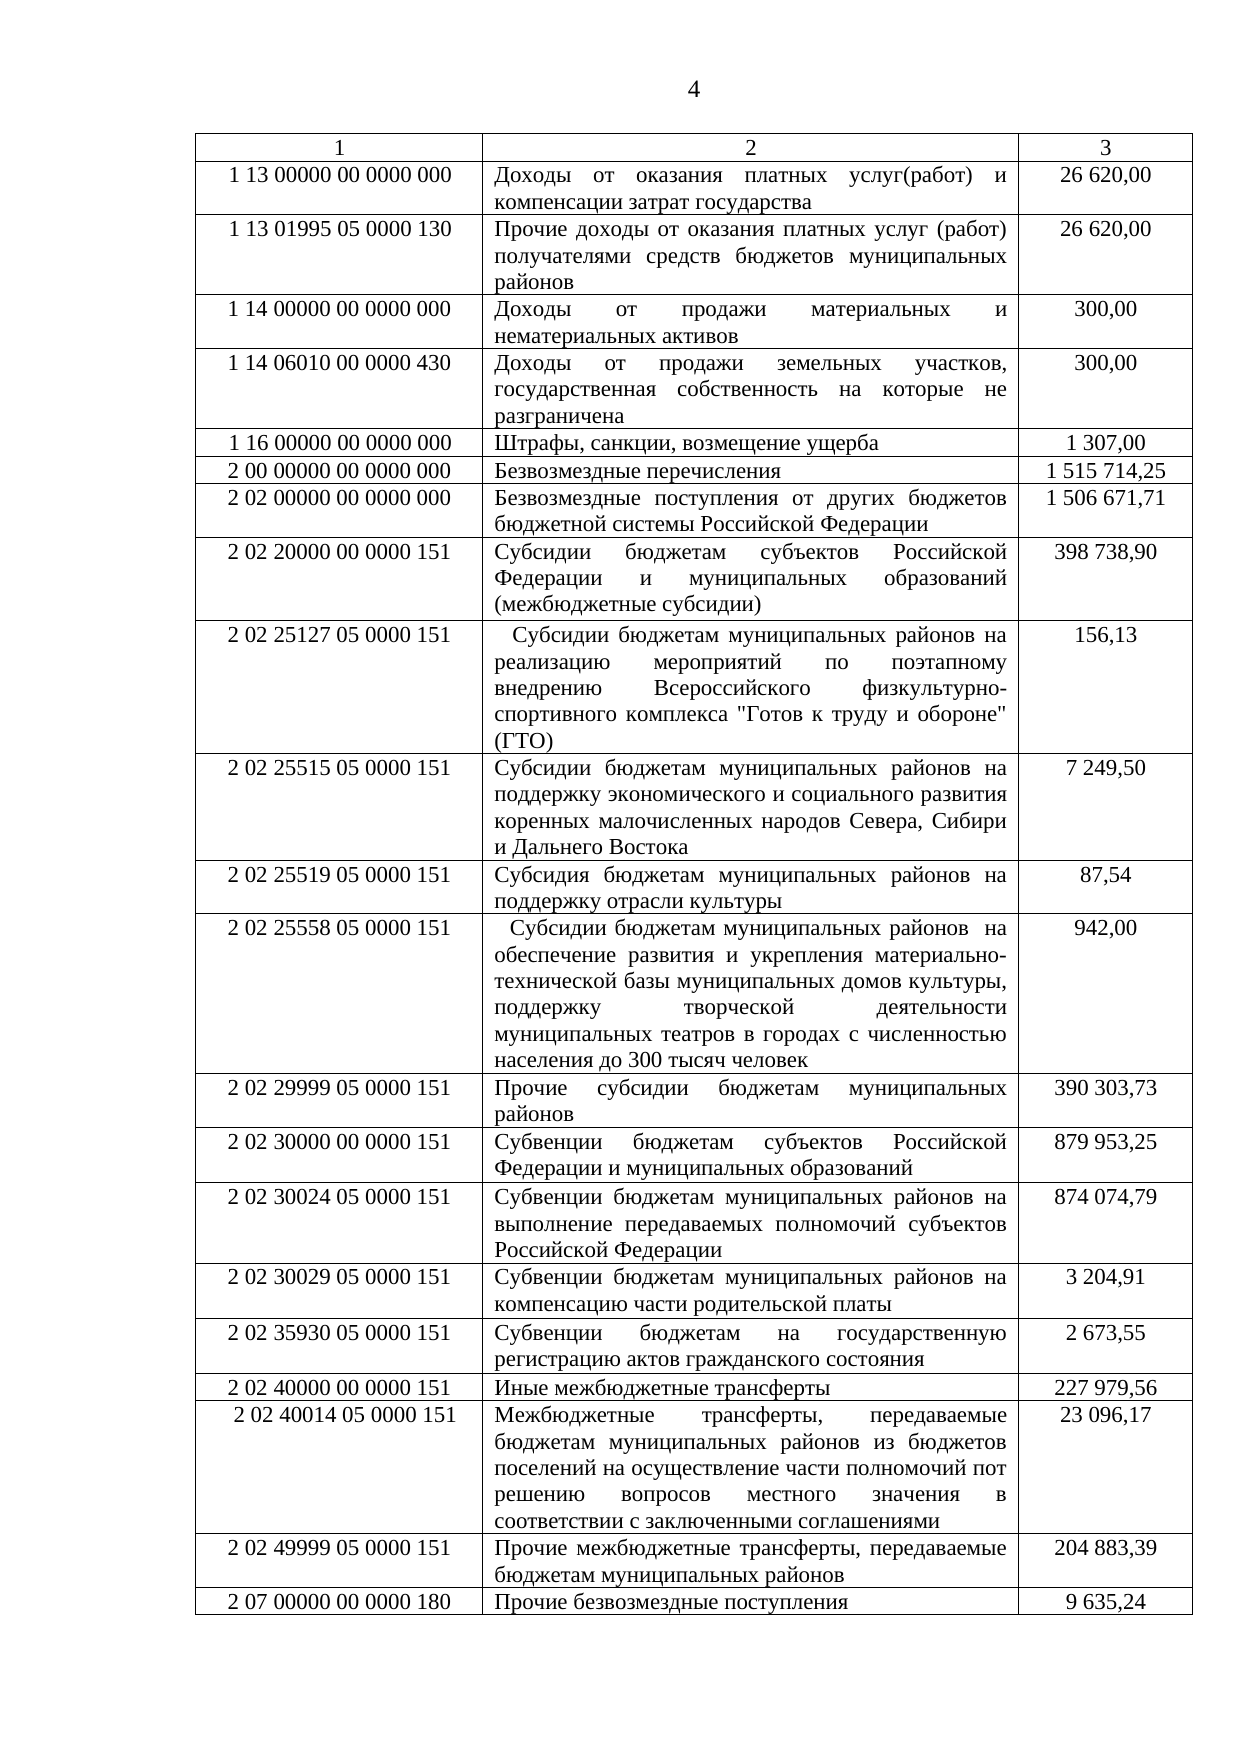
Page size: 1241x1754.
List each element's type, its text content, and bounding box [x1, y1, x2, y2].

table_cell 2 02 25519 05 0000 151 [196, 861, 482, 913]
table_cell 942,00 [1019, 914, 1192, 1072]
table_cell 2 02 49999 05 0000 151 [196, 1534, 482, 1587]
table_cell Субвенции бюджетам субъектов Российской Федерации и муниципальных образований [483, 1128, 1018, 1182]
table_cell 2 02 25127 05 0000 151 [196, 621, 482, 753]
table_cell 874 074,79 [1019, 1183, 1192, 1262]
table_header 2 [483, 134, 1018, 161]
table_cell 26 620,00 [1019, 215, 1192, 294]
table_cell 1 13 00000 00 0000 000 [196, 162, 482, 214]
table_cell 9 635,24 [1019, 1588, 1192, 1614]
table_cell 26 620,00 [1019, 162, 1192, 214]
table_cell 1 13 01995 05 0000 130 [196, 215, 482, 294]
table_cell Субвенции бюджетам муниципальных районов на выполнение передаваемых полномочий субъектов Российской Федерации [483, 1183, 1018, 1262]
table_cell 1 16 00000 00 0000 000 [196, 429, 482, 456]
table_cell 3 204,91 [1019, 1264, 1192, 1318]
table_cell 879 953,25 [1019, 1128, 1192, 1182]
table_cell Доходы от продажи материальных и нематериальных активов [483, 295, 1018, 348]
table_cell 156,13 [1019, 621, 1192, 753]
table_cell Межбюджетные трансферты, передаваемые бюджетам муниципальных районов из бюджетов поселений на осуществление части полномочий пот решению вопросов местного значения в соответствии с заключенными соглашениями [483, 1401, 1018, 1533]
table_cell Субсидии бюджетам муниципальных районов на обеспечение развития и укрепления материально-технической базы муниципальных домов культуры, поддержку творческой деятельности муниципальных театров в городах с численностью населения до 300 тысяч человек [483, 914, 1018, 1072]
table_cell Прочие безвозмездные поступления [483, 1588, 1018, 1614]
table_cell Прочие субсидии бюджетам муниципальных районов [483, 1074, 1018, 1127]
table_cell 2 02 40014 05 0000 151 [196, 1401, 482, 1533]
table_header 1 [196, 134, 482, 161]
table_cell 2 02 25558 05 0000 151 [196, 914, 482, 1072]
table_cell Доходы от оказания платных услуг(работ) и компенсации затрат государства [483, 162, 1018, 214]
table_cell Субвенции бюджетам на государственную регистрацию актов гражданского состояния [483, 1319, 1018, 1373]
table_cell 227 979,56 [1019, 1374, 1192, 1400]
table_cell Субсидии бюджетам муниципальных районов на поддержку экономического и социального развития коренных малочисленных народов Севера, Сибири и Дальнего Востока [483, 754, 1018, 859]
table_cell Иные межбюджетные трансферты [483, 1374, 1018, 1400]
table_cell 23 096,17 [1019, 1401, 1192, 1533]
table_cell 2 02 20000 00 0000 151 [196, 538, 482, 620]
table_cell 1 14 00000 00 0000 000 [196, 295, 482, 348]
table_cell 2 02 29999 05 0000 151 [196, 1074, 482, 1127]
table_cell Субсидии бюджетам муниципальных районов на реализацию мероприятий по поэтапному внедрению Всероссийского физкультурно-спортивного комплекса "Готов к труду и обороне" (ГТО) [483, 621, 1018, 753]
table_cell Безвозмездные поступления от других бюджетов бюджетной системы Российской Федерации [483, 484, 1018, 537]
table_cell 2 673,55 [1019, 1319, 1192, 1373]
table_cell 2 02 30000 00 0000 151 [196, 1128, 482, 1182]
table_cell 300,00 [1019, 295, 1192, 348]
table_cell Прочие доходы от оказания платных услуг (работ) получателями средств бюджетов муниципальных районов [483, 215, 1018, 294]
table_cell 2 02 35930 05 0000 151 [196, 1319, 482, 1373]
table_cell Безвозмездные перечисления [483, 457, 1018, 483]
table_cell 2 07 00000 00 0000 180 [196, 1588, 482, 1614]
table_cell Прочие межбюджетные трансферты, передаваемые бюджетам муниципальных районов [483, 1534, 1018, 1587]
table_cell Субсидии бюджетам субъектов Российской Федерации и муниципальных образований (межбюджетные субсидии) [483, 538, 1018, 620]
table_cell Доходы от продажи земельных участков, государственная собственность на которые не разграничена [483, 349, 1018, 428]
table_cell 2 02 40000 00 0000 151 [196, 1374, 482, 1400]
table_cell 2 00 00000 00 0000 000 [196, 457, 482, 483]
table_cell 2 02 30029 05 0000 151 [196, 1264, 482, 1318]
table_cell 1 515 714,25 [1019, 457, 1192, 483]
table_cell 87,54 [1019, 861, 1192, 913]
table_cell 1 14 06010 00 0000 430 [196, 349, 482, 428]
table_cell 300,00 [1019, 349, 1192, 428]
table_cell 7 249,50 [1019, 754, 1192, 859]
table_cell 2 02 00000 00 0000 000 [196, 484, 482, 537]
table_cell 398 738,90 [1019, 538, 1192, 620]
table_cell 2 02 25515 05 0000 151 [196, 754, 482, 859]
table_cell 1 307,00 [1019, 429, 1192, 456]
table_cell 204 883,39 [1019, 1534, 1192, 1587]
table_cell 1 506 671,71 [1019, 484, 1192, 537]
table_header 3 [1019, 134, 1192, 161]
table_cell 2 02 30024 05 0000 151 [196, 1183, 482, 1262]
table_cell 390 303,73 [1019, 1074, 1192, 1127]
table_cell Субвенции бюджетам муниципальных районов на компенсацию части родительской платы [483, 1264, 1018, 1318]
table_cell Штрафы, санкции, возмещение ущерба [483, 429, 1018, 456]
table_cell Субсидия бюджетам муниципальных районов на поддержку отрасли культуры [483, 861, 1018, 913]
